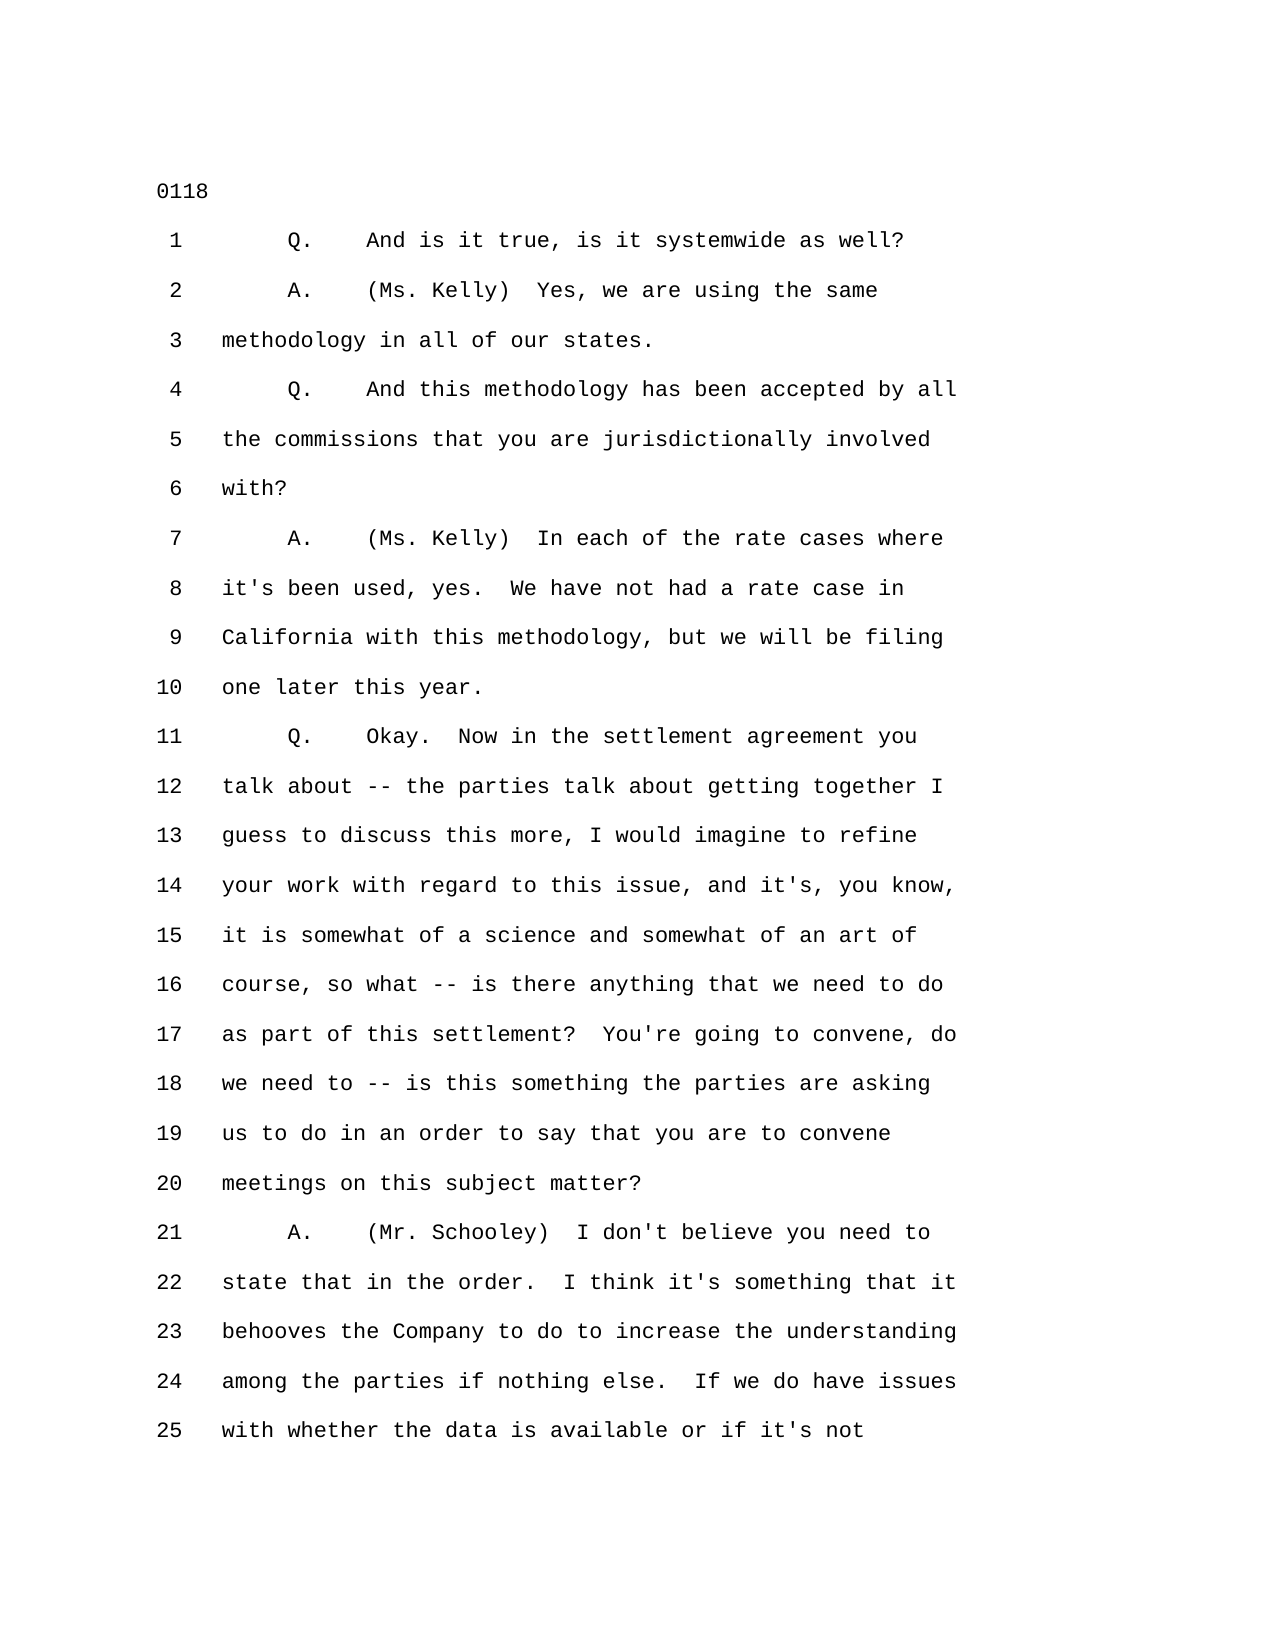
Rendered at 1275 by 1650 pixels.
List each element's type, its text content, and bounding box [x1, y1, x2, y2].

text 16 course, so what -- is there anything that we need to do [156, 973, 1119, 998]
text 24 among the parties if nothing else. If we do have issues [156, 1370, 1119, 1395]
text 21 A. (Mr. Schooley) I don't believe you need to [156, 1221, 1119, 1246]
text 2 A. (Ms. Kelly) Yes, we are using the same [156, 279, 1119, 304]
text 22 state that in the order. I think it's something that it [156, 1271, 1119, 1296]
text 17 as part of this settlement? You're going to convene, do [156, 1023, 1119, 1048]
text 7 A. (Ms. Kelly) In each of the rate cases where [156, 527, 1119, 552]
text 1 Q. And is it true, is it systemwide as well? [156, 229, 1119, 254]
text 6 with? [156, 477, 1119, 502]
text 8 it's been used, yes. We have not had a rate case in [156, 577, 1119, 601]
text 11 Q. Okay. Now in the settlement agreement you [156, 725, 1119, 750]
text 10 one later this year. [156, 676, 1119, 701]
text 3 methodology in all of our states. [156, 329, 1119, 353]
text 15 it is somewhat of a science and somewhat of an art of [156, 924, 1119, 948]
text 14 your work with regard to this issue, and it's, you know, [156, 874, 1119, 899]
text 18 we need to -- is this something the parties are asking [156, 1072, 1119, 1097]
text 13 guess to discuss this more, I would imagine to refine [156, 824, 1119, 849]
text 19 us to do in an order to say that you are to convene [156, 1122, 1119, 1147]
text 4 Q. And this methodology has been accepted by all [156, 378, 1119, 403]
text 12 talk about -- the parties talk about getting together I [156, 775, 1119, 800]
text 9 California with this methodology, but we will be filing [156, 626, 1119, 651]
text 20 meetings on this subject matter? [156, 1172, 1119, 1196]
text 23 behooves the Company to do to increase the understanding [156, 1320, 1119, 1345]
text 25 with whether the data is available or if it's not [156, 1419, 1119, 1444]
text 5 the commissions that you are jurisdictionally involved [156, 428, 1119, 453]
text 0118 [156, 180, 1119, 205]
